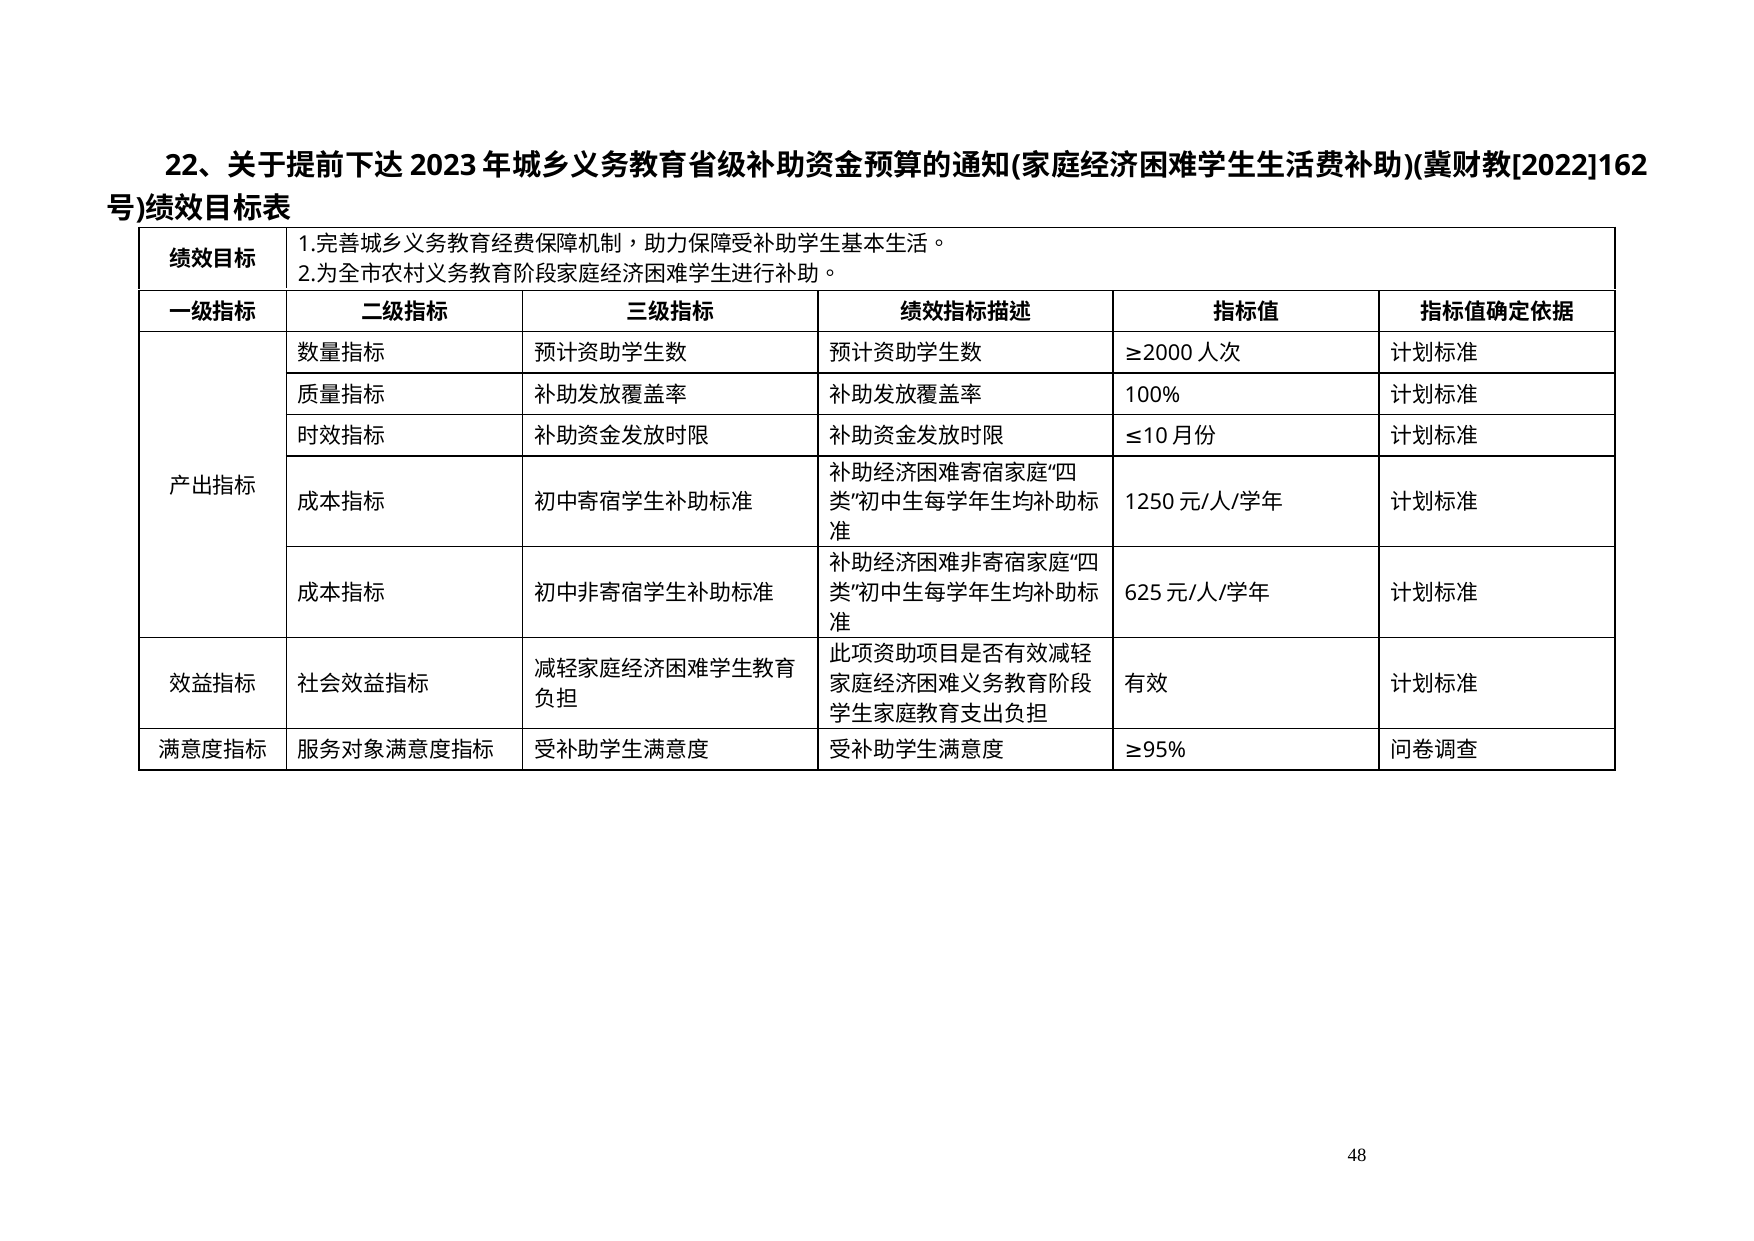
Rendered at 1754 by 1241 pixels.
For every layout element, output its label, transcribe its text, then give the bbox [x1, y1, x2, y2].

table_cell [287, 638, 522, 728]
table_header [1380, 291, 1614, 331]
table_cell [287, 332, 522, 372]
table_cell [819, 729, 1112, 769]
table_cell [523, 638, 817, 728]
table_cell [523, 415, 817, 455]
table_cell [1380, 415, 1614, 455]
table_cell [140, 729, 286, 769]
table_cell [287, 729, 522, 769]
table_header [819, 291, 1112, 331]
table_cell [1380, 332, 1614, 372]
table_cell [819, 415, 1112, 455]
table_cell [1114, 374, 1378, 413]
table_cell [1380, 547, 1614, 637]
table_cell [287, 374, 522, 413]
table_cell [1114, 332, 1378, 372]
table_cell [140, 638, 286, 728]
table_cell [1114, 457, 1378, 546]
text 22、关于提前下达2023年城乡义务教育省级补助资金预算的通知(家庭经济困难学生生活费补助)(冀财教[2022]162号)绩效目标表 [106, 142, 1648, 227]
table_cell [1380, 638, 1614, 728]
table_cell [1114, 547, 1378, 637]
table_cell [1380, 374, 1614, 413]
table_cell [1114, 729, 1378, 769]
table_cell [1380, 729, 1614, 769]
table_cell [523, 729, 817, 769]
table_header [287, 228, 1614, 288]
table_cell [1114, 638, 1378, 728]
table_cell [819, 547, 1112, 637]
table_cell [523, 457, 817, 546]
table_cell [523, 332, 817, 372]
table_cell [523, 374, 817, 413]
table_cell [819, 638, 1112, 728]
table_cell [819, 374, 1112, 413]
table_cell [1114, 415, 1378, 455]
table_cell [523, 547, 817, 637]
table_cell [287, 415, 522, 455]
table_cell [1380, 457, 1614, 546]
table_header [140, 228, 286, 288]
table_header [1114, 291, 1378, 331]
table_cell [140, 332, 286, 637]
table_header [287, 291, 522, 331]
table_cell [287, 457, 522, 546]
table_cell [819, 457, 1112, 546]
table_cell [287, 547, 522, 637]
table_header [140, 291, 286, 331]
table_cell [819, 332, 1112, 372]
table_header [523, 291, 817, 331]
